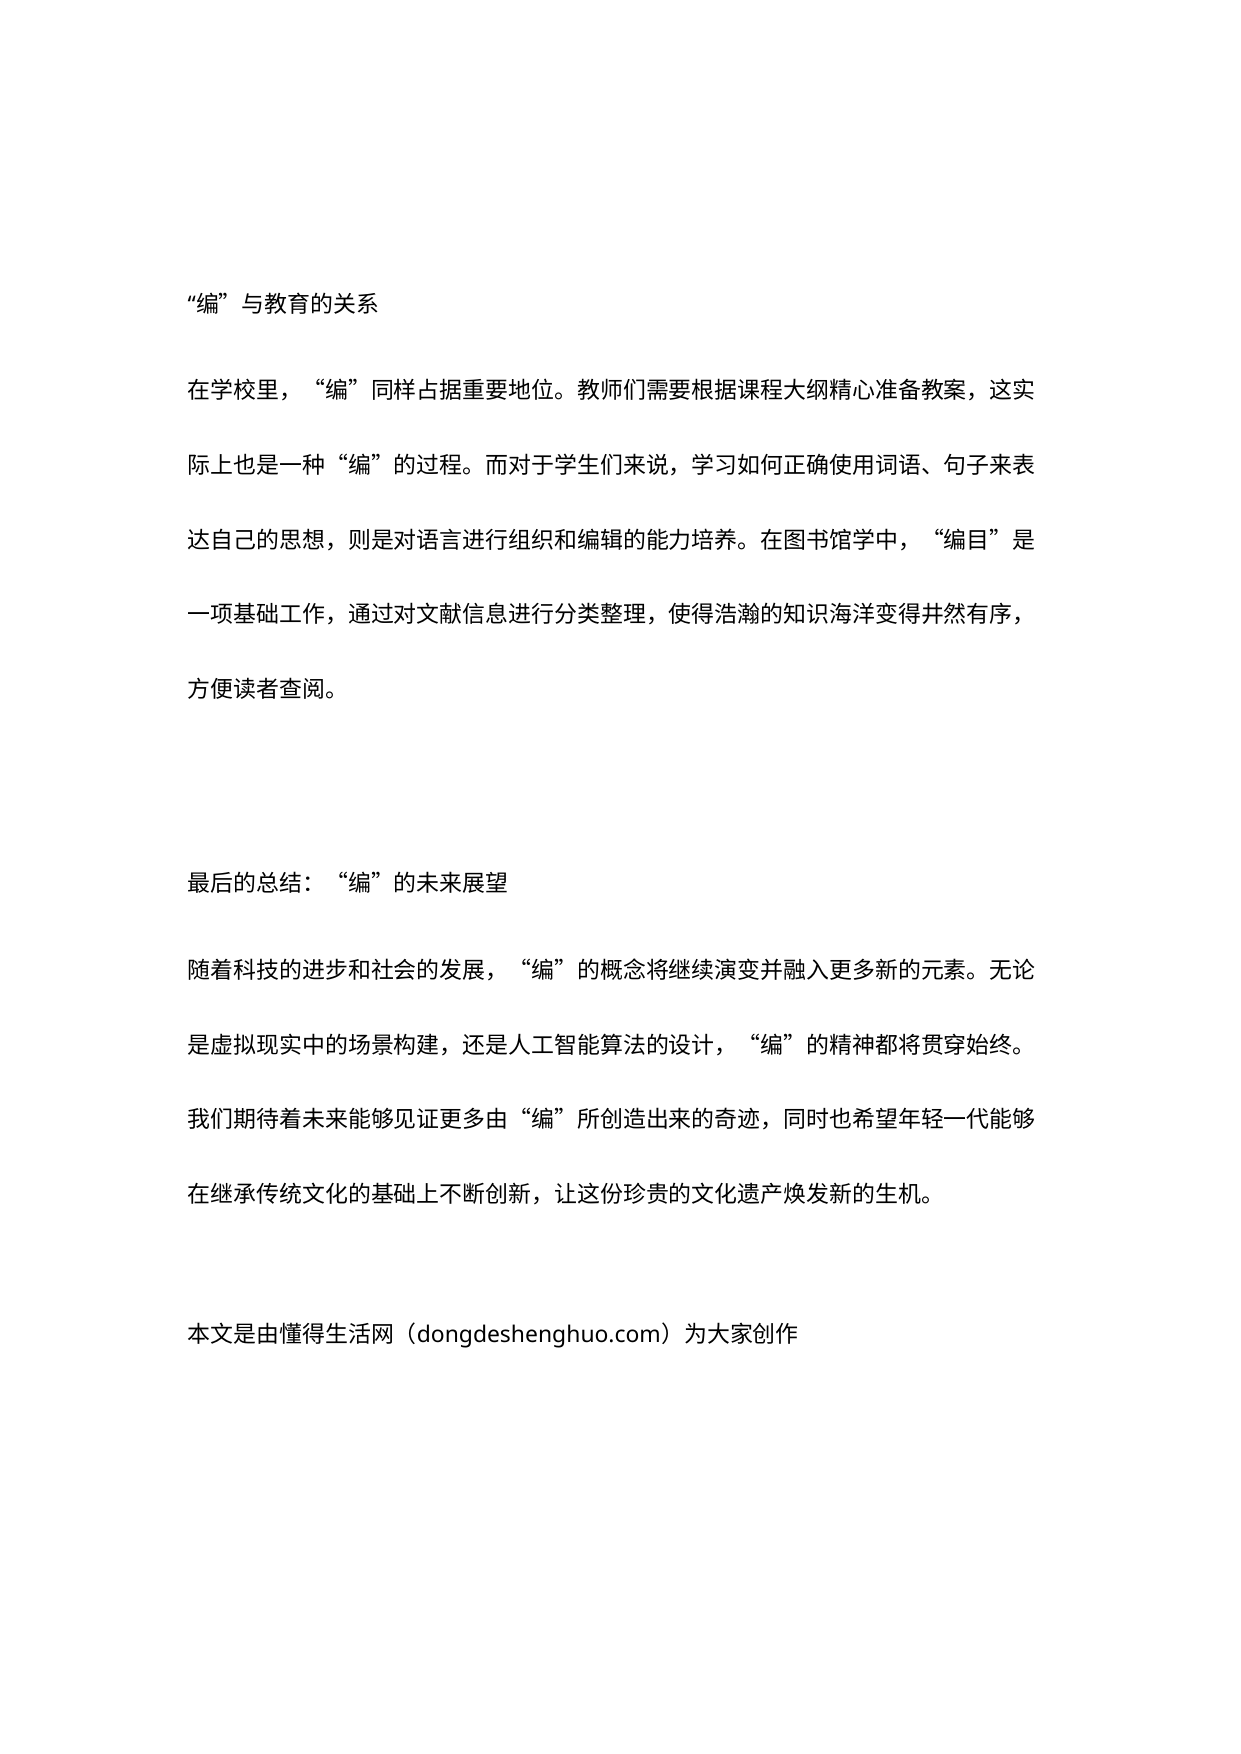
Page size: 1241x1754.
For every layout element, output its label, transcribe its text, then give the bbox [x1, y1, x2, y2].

text “编”与教育的关系 [187, 270, 1053, 335]
text 在学校里，“编”同样占据重要地位。教师们需要根据课程大纲精心准备教案，这实际上也是一种“编”的过程。而对于学生们来说，学习如何正确使用词语、句子来表达自己的思想，则是对语言进行组织和编辑的能力培养。在图书馆学中，“编目”是一项基础工作，通过对文献信息进行分类整理，使得浩瀚的知识海洋变得井然有序，方便读者查阅。 [187, 356, 1053, 720]
text 最后的总结：“编”的未来展望 [187, 849, 1053, 914]
text 本文是由懂得生活网（dongdeshenghuo.com）为大家创作 [187, 1300, 1053, 1365]
text 随着科技的进步和社会的发展，“编”的概念将继续演变并融入更多新的元素。无论是虚拟现实中的场景构建，还是人工智能算法的设计，“编”的精神都将贯穿始终。我们期待着未来能够见证更多由“编”所创造出来的奇迹，同时也希望年轻一代能够在继承传统文化的基础上不断创新，让这份珍贵的文化遗产焕发新的生机。 [187, 936, 1053, 1225]
